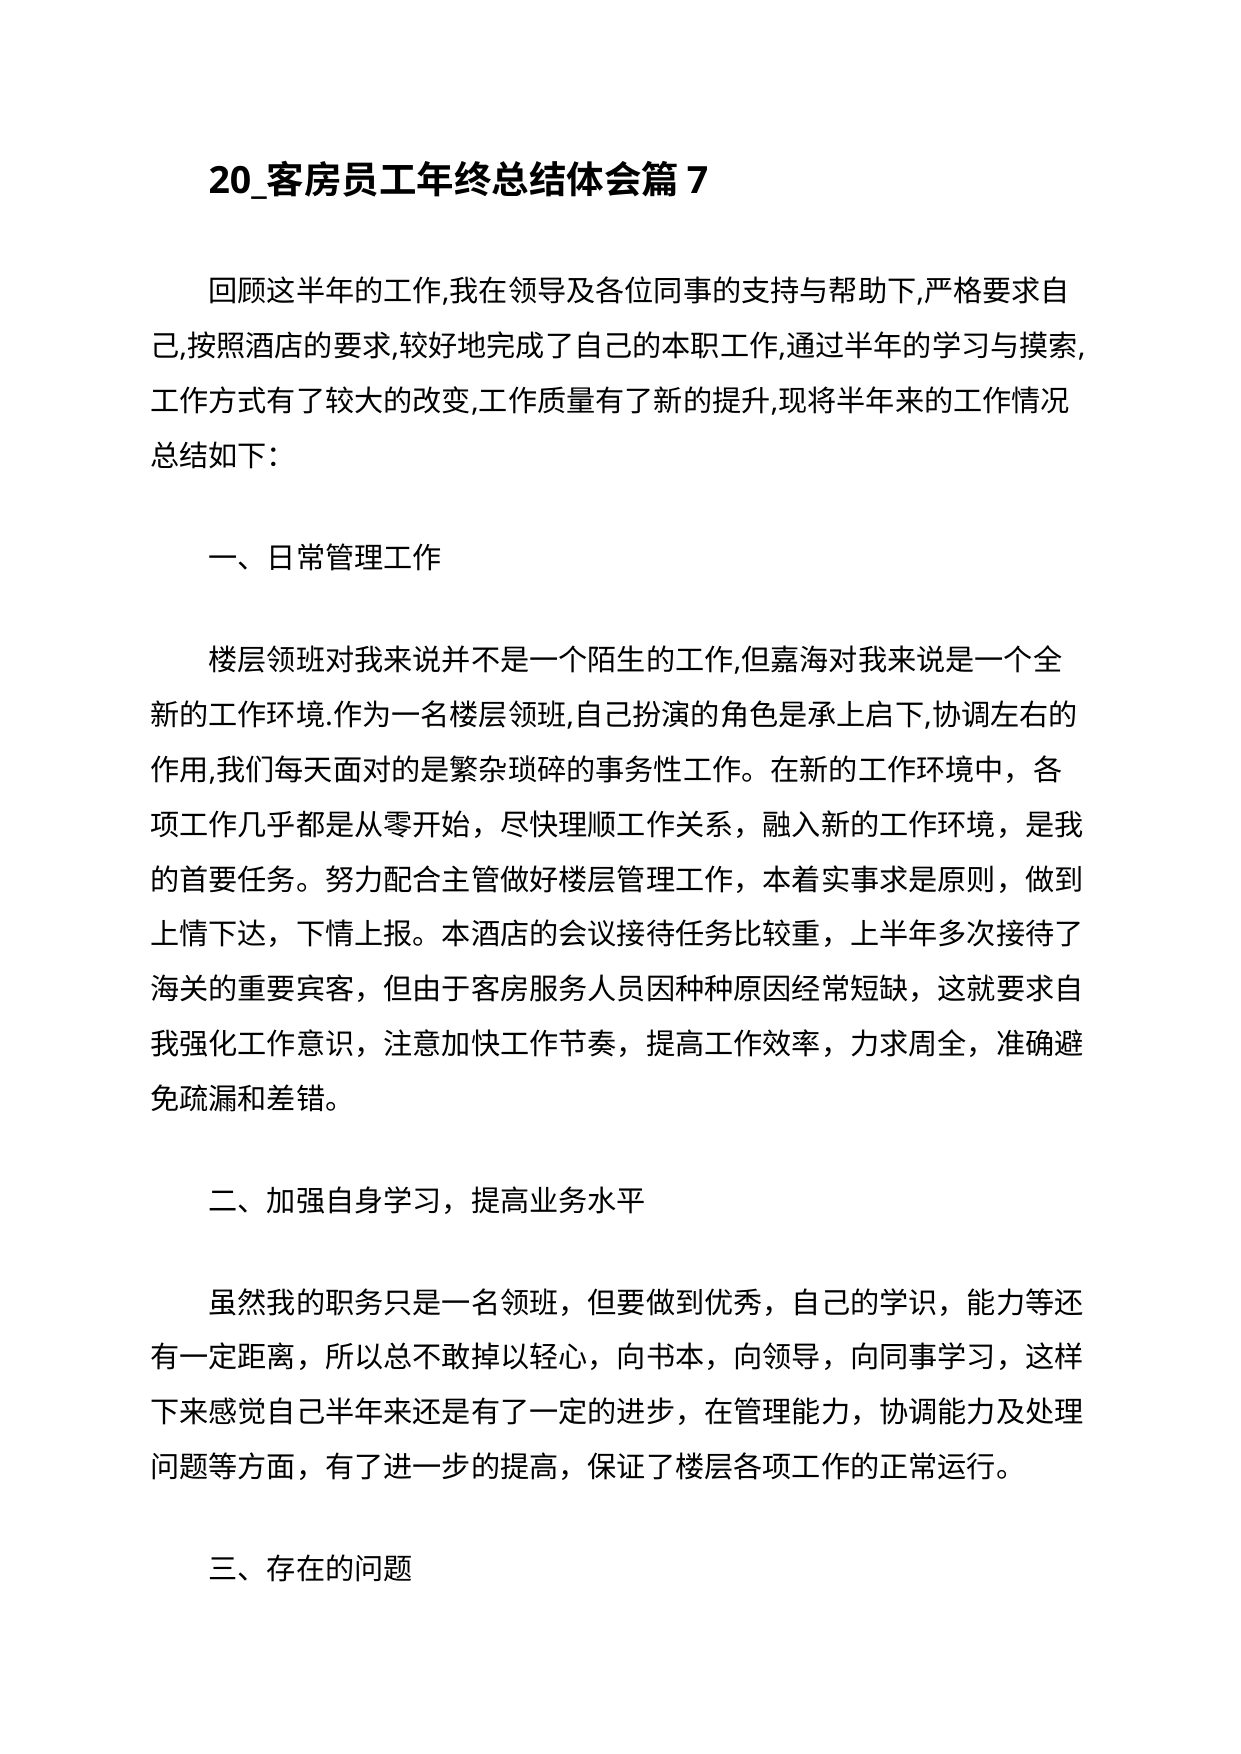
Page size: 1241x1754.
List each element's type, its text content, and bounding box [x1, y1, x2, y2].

text 一、日常管理工作 [150, 534, 1090, 577]
text 二、加强自身学习，提高业务水平 [150, 1177, 1090, 1220]
text 20_客房员工年终总结体会篇7 [150, 150, 1090, 204]
text 虽然我的职务只是一名领班，但要做到优秀，自己的学识，能力等还有一定距离，所以总不敢掉以轻心，向书本，向领导，向同事学习，这样下来感觉自己半年来还是有了一定的进步，在管理能力，协调能力及处理问题等方面，有了进一步的提高，保证了楼层各项工作的正常运行。 [150, 1279, 1090, 1486]
text 楼层领班对我来说并不是一个陌生的工作,但嘉海对我来说是一个全新的工作环境.作为一名楼层领班,自己扮演的角色是承上启下,协调左右的作用,我们每天面对的是繁杂琐碎的事务性工作。在新的工作环境中，各项工作几乎都是从零开始，尽快理顺工作关系，融入新的工作环境，是我的首要任务。努力配合主管做好楼层管理工作，本着实事求是原则，做到上情下达，下情上报。本酒店的会议接待任务比较重，上半年多次接待了海关的重要宾客，但由于客房服务人员因种种原因经常短缺，这就要求自我强化工作意识，注意加快工作节奏，提高工作效率，力求周全，准确避免疏漏和差错。 [150, 636, 1090, 1118]
text 三、存在的问题 [150, 1546, 1090, 1588]
text 回顾这半年的工作,我在领导及各位同事的支持与帮助下,严格要求自己,按照酒店的要求,较好地完成了自己的本职工作,通过半年的学习与摸索,工作方式有了较大的改变,工作质量有了新的提升,现将半年来的工作情况总结如下： [150, 268, 1090, 475]
